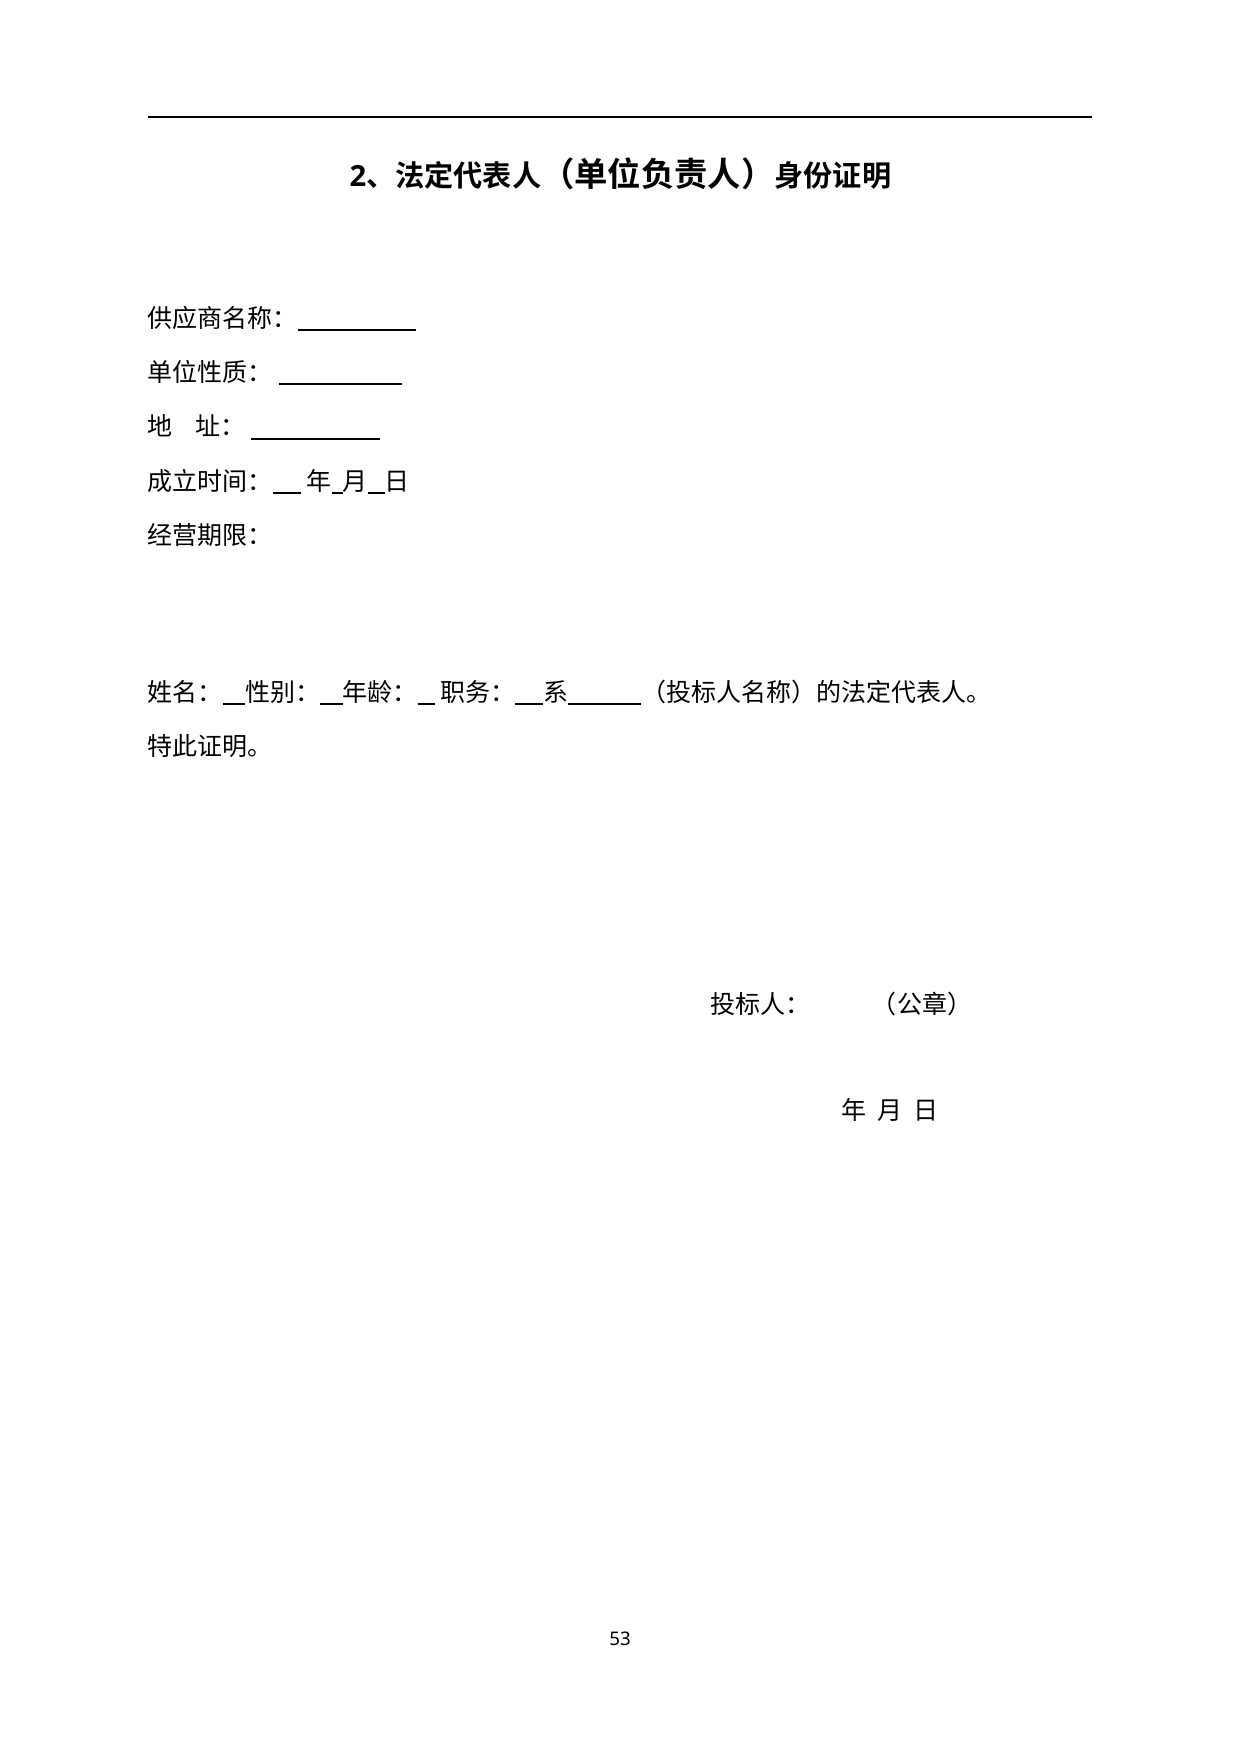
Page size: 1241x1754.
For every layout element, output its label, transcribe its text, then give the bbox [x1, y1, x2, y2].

text 特此证明。 [148, 726, 1092, 763]
text 供应商名称： [148, 298, 1092, 334]
text 年 月 日 [841, 1090, 1092, 1127]
text 地 址： [148, 407, 1092, 443]
text 2、法定代表人（单位负责人）身份证明 [148, 148, 1092, 196]
text 经营期限： [148, 516, 1092, 552]
text 投标人： （公章） [710, 985, 1092, 1021]
text 姓名： 性别： 年龄： 职务： 系 （投标人名称）的法定代表人。 [148, 672, 1092, 708]
text 成立时间： 年 月 日 [148, 461, 1092, 497]
text 单位性质： [148, 352, 1092, 389]
